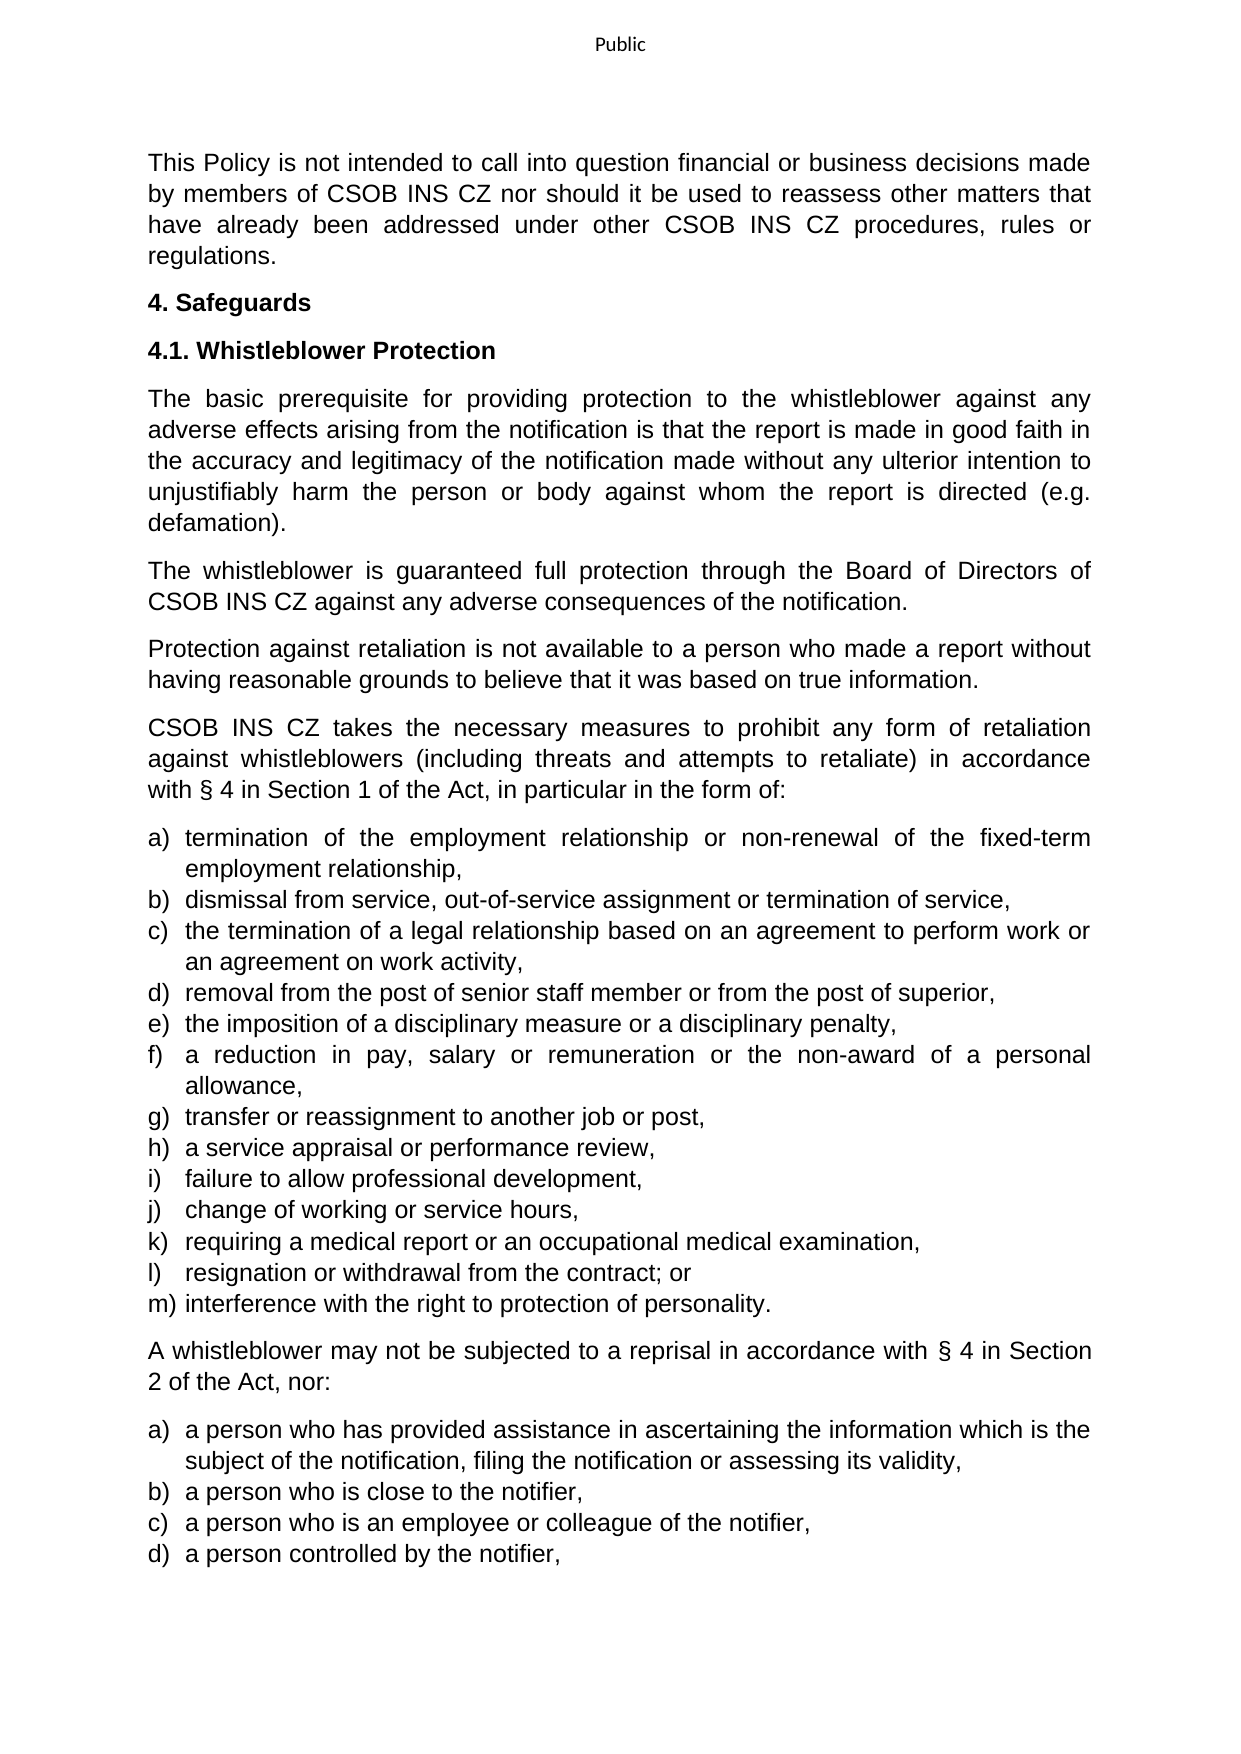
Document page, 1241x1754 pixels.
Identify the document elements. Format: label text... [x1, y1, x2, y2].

list failure to allow professional development, [148, 1164, 1093, 1193]
list the imposition of a disciplinary measure or a disciplinary penalty, [148, 1009, 1093, 1038]
text A whistleblower may not be subjected to a reprisal in accordance with § 4 in Section 2 of the Act, nor: [148, 1336, 1093, 1396]
text CSOB INS CZ takes the necessary measures to prohibit any form of retaliation against whistleblowers (including threats and attempts to retaliate) in accordance with § 4 in Section 1 of the Act, in particular in the form of: [148, 713, 1093, 804]
list transfer or reassignment to another job or post, [148, 1102, 1093, 1131]
list change of working or service hours, [148, 1196, 1093, 1224]
list a person controlled by the notifier, [148, 1539, 1093, 1568]
list dismissal from service, out-of-service assignment or termination of service, [148, 885, 1093, 914]
list resignation or withdrawal from the contract; or [148, 1258, 1093, 1286]
text This Policy is not intended to call into question financial or business decisions made by members of CSOB INS CZ nor should it be used to reassess other matters that have already been addressed under other CSOB INS CZ procedures, rules or regulations. [148, 148, 1093, 269]
list a service appraisal or performance review, [148, 1133, 1093, 1162]
list a reduction in pay, salary or remuneration or the non-award of a personal allowance, [148, 1040, 1093, 1100]
text 4. Safeguards [148, 288, 1093, 317]
text 4.1. Whistleblower Protection [148, 336, 1093, 365]
list a person who is close to the notifier, [148, 1477, 1093, 1506]
text The whistleblower is guaranteed full protection through the Board of Directors of CSOB INS CZ against any adverse consequences of the notification. [148, 556, 1093, 616]
text The basic prerequisite for providing protection to the whistleblower against any adverse effects arising from the notification is that the report is made in good faith in the accuracy and legitimacy of the notification made without any ulterior intention to unjustifiably harm the person or body against whom the report is directed (e.g. defamation). [148, 384, 1093, 537]
list a person who is an employee or colleague of the notifier, [148, 1508, 1093, 1537]
text Protection against retaliation is not available to a person who made a report without having reasonable grounds to believe that it was based on true information. [148, 634, 1093, 694]
list interference with the right to protection of personality. [148, 1289, 1093, 1317]
list a person who has provided assistance in ascertaining the information which is the subject of the notification, filing the notification or assessing its validity, [148, 1415, 1093, 1475]
list termination of the employment relationship or non-renewal of the fixed-term employment relationship, [148, 823, 1093, 883]
list requiring a medical report or an occupational medical examination, [148, 1227, 1093, 1255]
list removal from the post of senior staff member or from the post of superior, [148, 978, 1093, 1007]
list the termination of a legal relationship based on an agreement to perform work or an agreement on work activity, [148, 916, 1093, 976]
